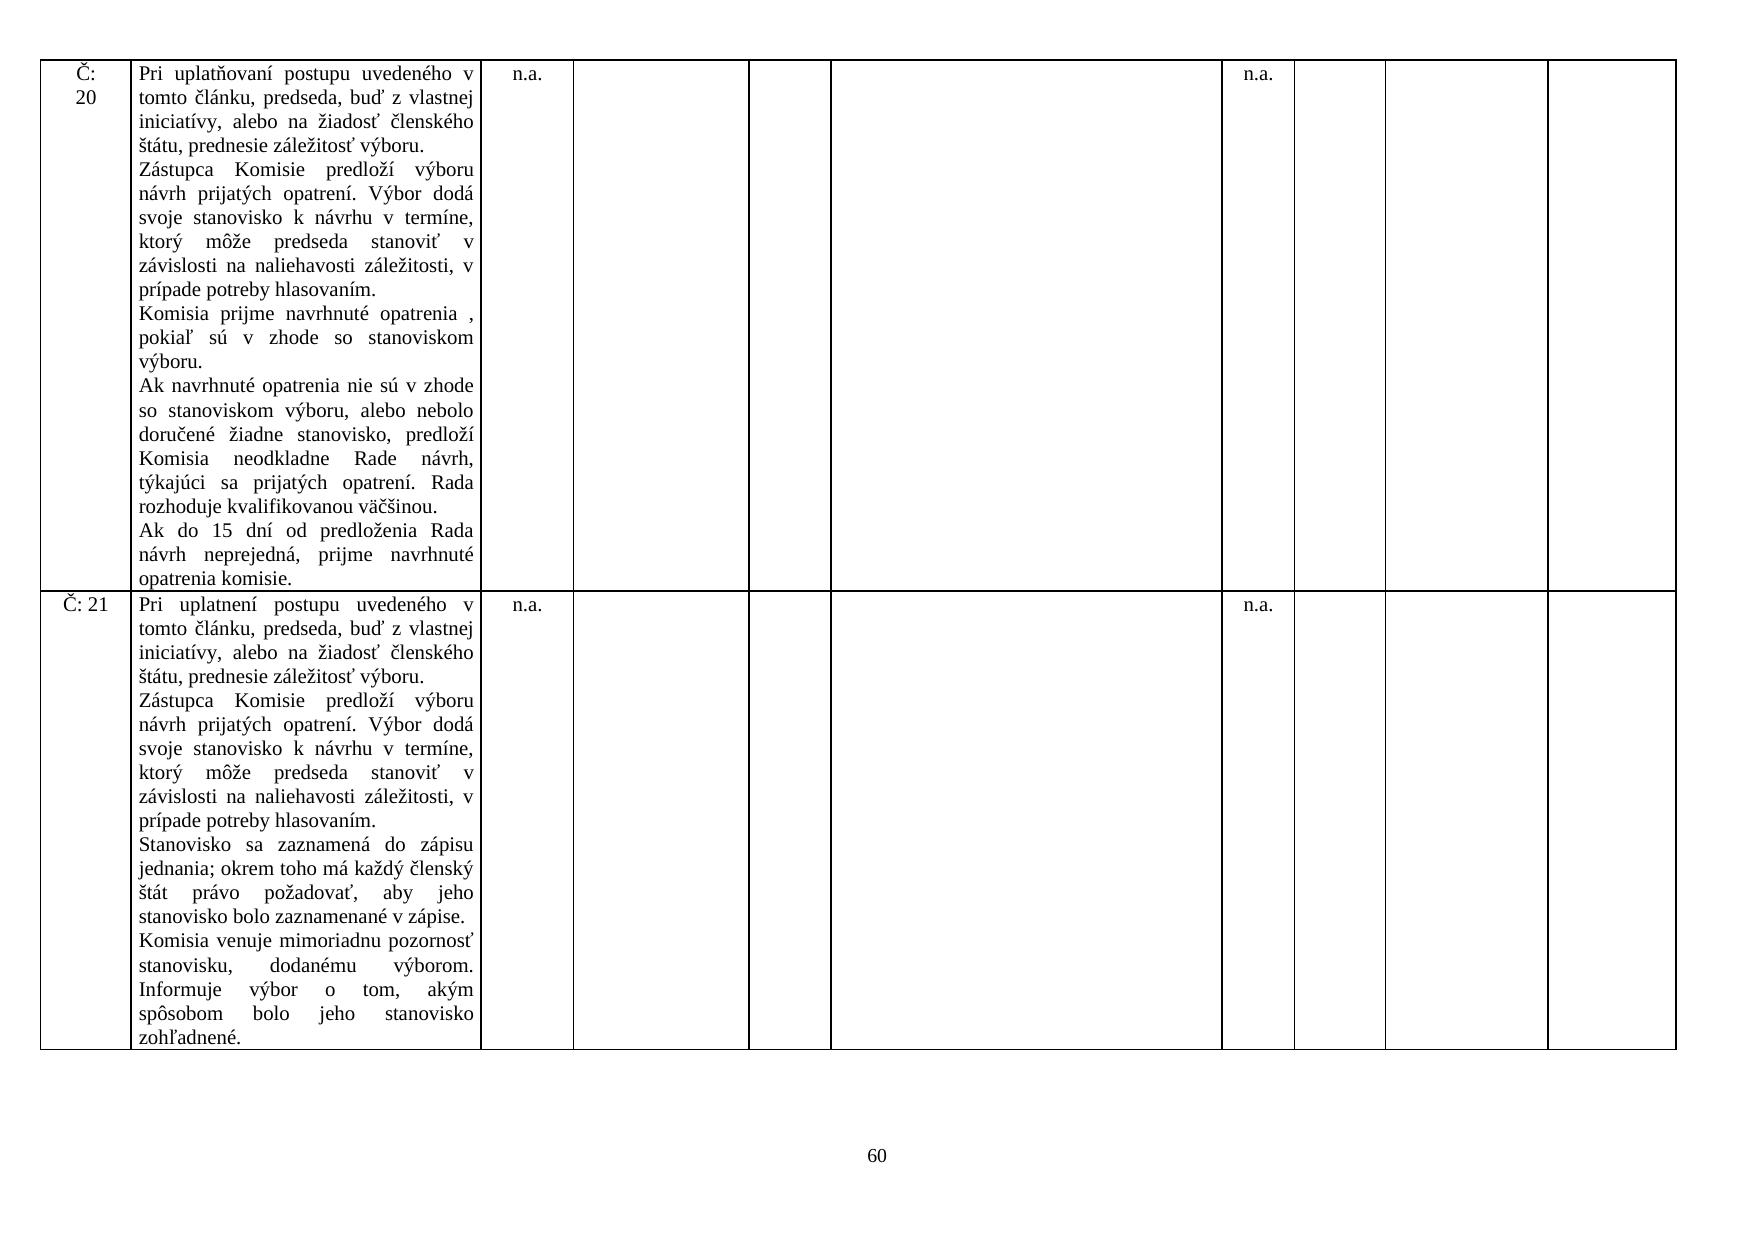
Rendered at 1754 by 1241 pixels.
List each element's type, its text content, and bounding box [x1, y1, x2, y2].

table_cell Č: 21 [41, 592, 130, 1049]
table_cell [832, 61, 1221, 590]
table_cell Pri uplatnení postupu uvedeného v tomto článku, predseda, buď z vlastnej iniciatívy, alebo na žiadosť členského štátu, prednesie záležitosť výboru. Zástupca Komisie predloží výboru návrh prijatých opatrení. Výbor dodá svoje stanovisko k návrhu v termíne, ktorý môže predseda stanoviť v závislosti na naliehavosti záležitosti, v prípade potreby hlasovaním. Stanovisko sa zaznamená do zápisu jednania; okrem toho má každý členský štát právo požadovať, aby jeho stanovisko bolo zaznamenané v zápise. Komisia venuje mimoriadnu pozornosť stanovisku, dodanému výborom. Informuje výbor o tom, akým spôsobom bolo jeho stanovisko zohľadnené. [132, 592, 480, 1049]
table_cell [574, 592, 748, 1049]
table_cell [1295, 61, 1385, 590]
table_cell n.a. [1223, 61, 1294, 590]
table_cell n.a. [482, 592, 573, 1049]
table_cell [1386, 592, 1547, 1049]
table_cell Pri uplatňovaní postupu uvedeného v tomto článku, predseda, buď z vlastnej iniciatívy, alebo na žiadosť členského štátu, prednesie záležitosť výboru. Zástupca Komisie predloží výboru návrh prijatých opatrení. Výbor dodá svoje stanovisko k návrhu v termíne, ktorý môže predseda stanoviť v závislosti na naliehavosti záležitosti, v prípade potreby hlasovaním. Komisia prijme navrhnuté opatrenia , pokiaľ sú v zhode so stanoviskom výboru. Ak navrhnuté opatrenia nie sú v zhode so stanoviskom výboru, alebo nebolo doručené žiadne stanovisko, predloží Komisia neodkladne Rade návrh, týkajúci sa prijatých opatrení. Rada rozhoduje kvalifikovanou väčšinou. Ak do 15 dní od predloženia Rada návrh neprejedná, prijme navrhnuté opatrenia komisie. [132, 61, 480, 590]
table_cell [1386, 61, 1547, 590]
table_cell [1295, 592, 1385, 1049]
table_cell n.a. [1223, 592, 1294, 1049]
table_cell [750, 61, 830, 590]
table_cell [1549, 592, 1675, 1049]
table_cell Č: 20 [41, 61, 130, 590]
table_cell [574, 61, 748, 590]
table_cell [1549, 61, 1675, 590]
table_cell [750, 592, 830, 1049]
table_cell [832, 592, 1221, 1049]
table_cell n.a. [482, 61, 573, 590]
